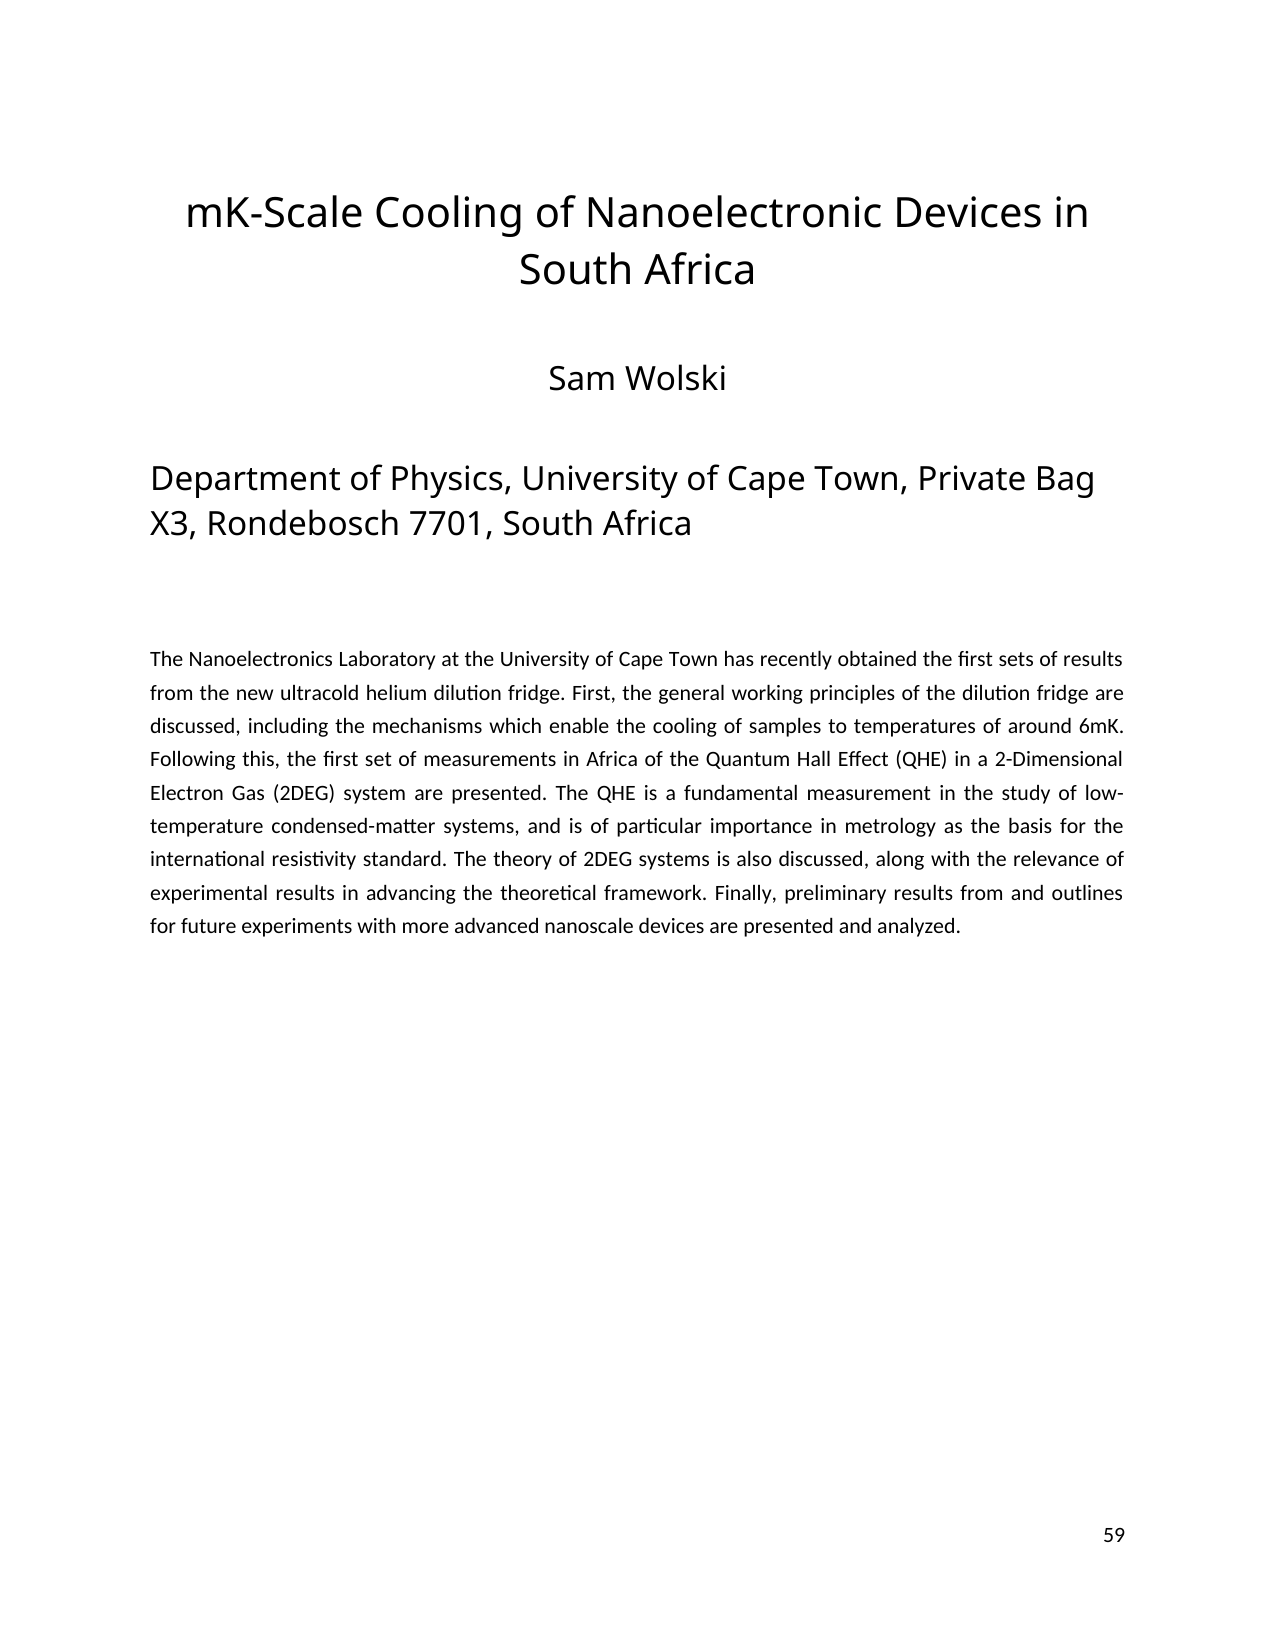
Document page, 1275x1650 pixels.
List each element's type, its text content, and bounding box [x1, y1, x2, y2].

subtitle Sam Wolski [150, 355, 1125, 401]
subtitle Department of Physics, University of Cape Town, Private Bag X3, Rondebosch 7701, South Africa [150, 455, 1125, 546]
text The Nanoelectronics Laboratory at the University of Cape Town has recently obtained the first sets of results from the new ultracold helium dilution fridge. First, the general working principles of the dilution fridge are discussed, including the mechanisms which enable the cooling of samples to temperatures of around 6mK. Following this, the first set of measurements in Africa of the Quantum Hall Effect (QHE) in a 2-Dimensional Electron Gas (2DEG) system are presented. The QHE is a fundamental measurement in the study of low-temperature condensed-matter systems, and is of particular importance in metrology as the basis for the international resistivity standard. The theory of 2DEG systems is also discussed, along with the relevance of experimental results in advancing the theoretical framework. Finally, preliminary results from and outlines for future experiments with more advanced nanoscale devices are presented and analyzed. [150, 646, 1125, 939]
subtitle mK-Scale Cooling of Nanoelectronic Devices in South Africa [150, 183, 1125, 297]
